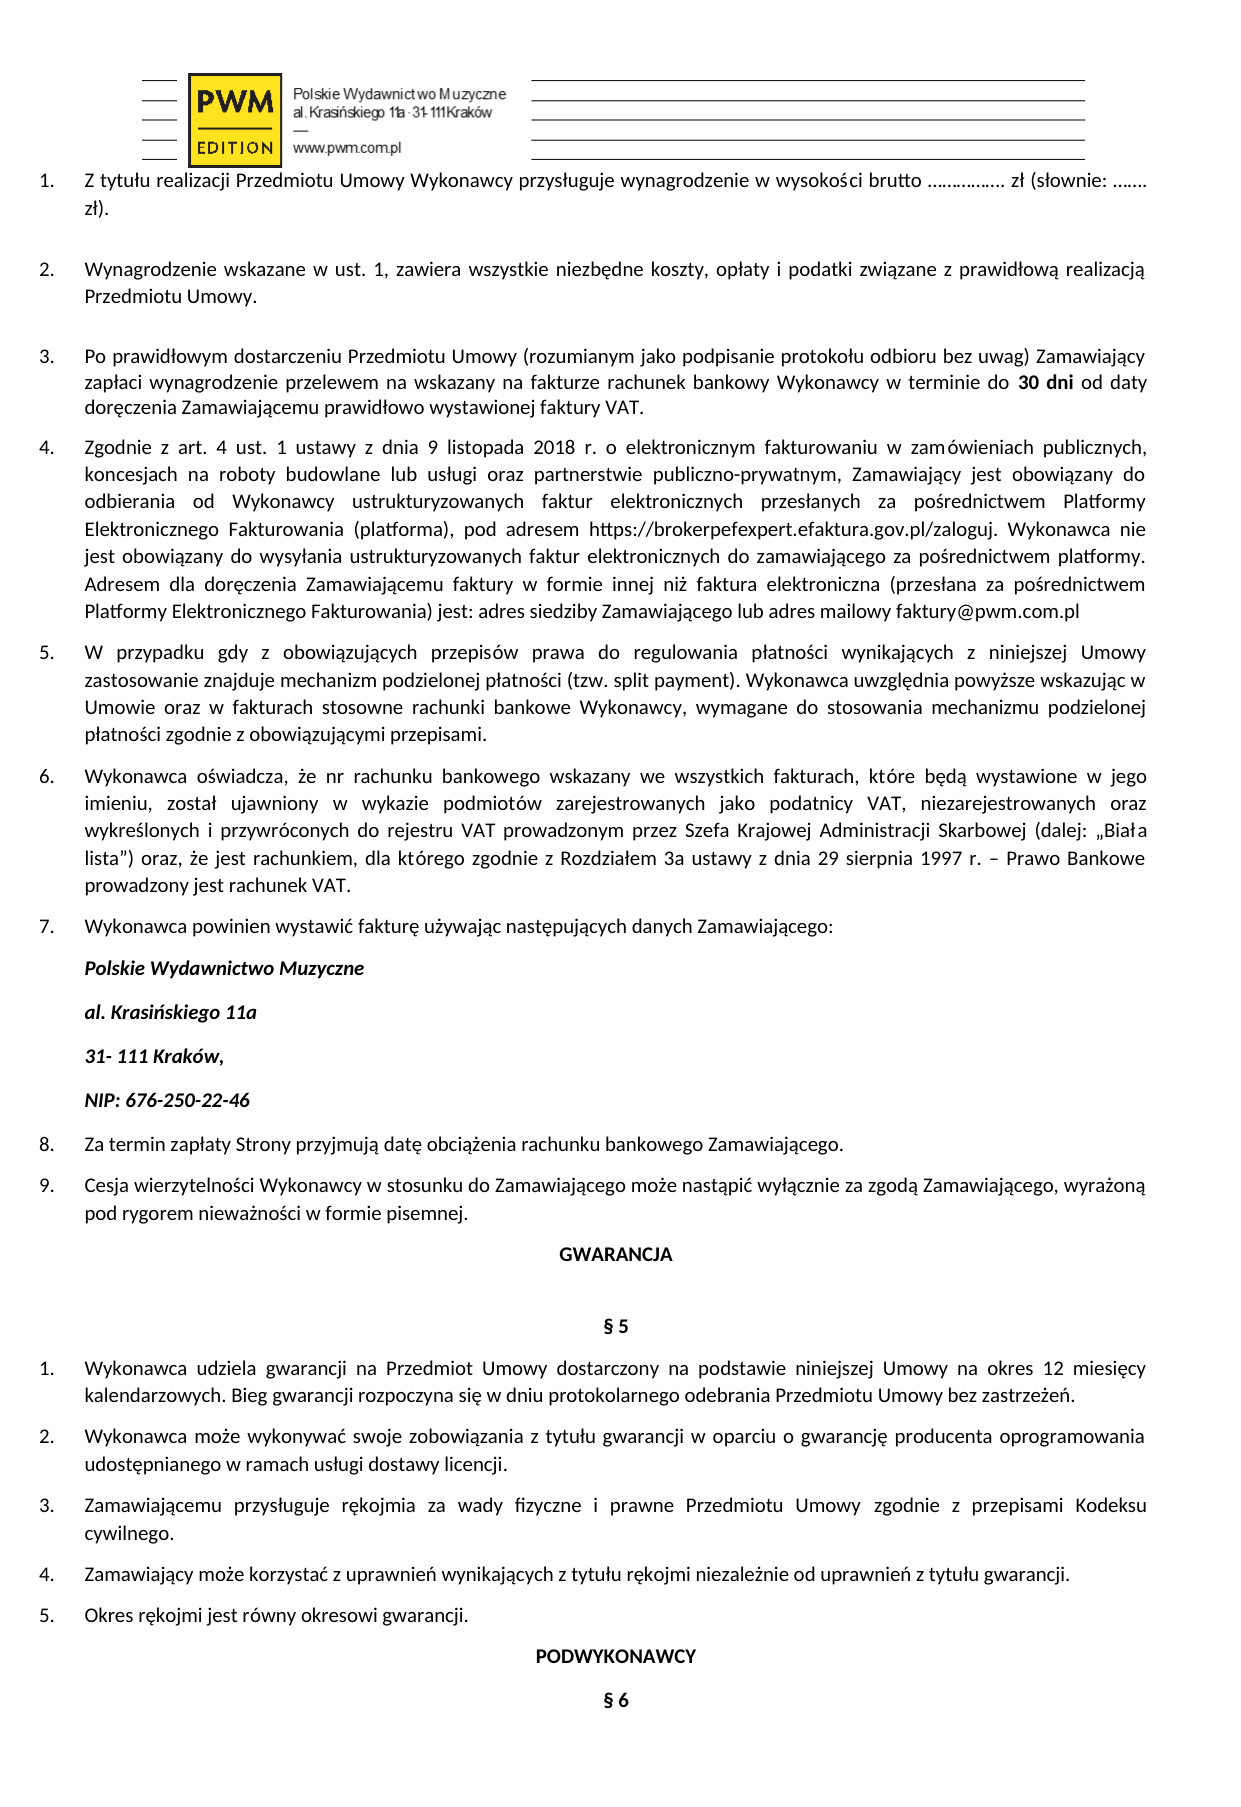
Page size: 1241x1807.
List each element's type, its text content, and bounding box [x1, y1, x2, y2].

list Wynagrodzenie wskazane w ust. 1, zawiera wszystkie niezbędne koszty, opłaty i podatki związane z prawidłową realizacją Przedmiotu Umowy. [39, 256, 1147, 308]
picture [141, 73, 1086, 168]
list Wykonawca oświadcza, że nr rachunku bankowego wskazany we wszystkich fakturach, które będą wystawione w jego imieniu, został ujawniony w wykazie podmiotów zarejestrowanych jako podatnicy VAT, niezarejestrowanych oraz wykreślonych i przywróconych do rejestru VAT prowadzonym przez Szefa Krajowej Administracji Skarbowej (dalej: „Biała lista”) oraz, że jest rachunkiem, dla którego zgodnie z Rozdziałem 3a ustawy z dnia 29 sierpnia 1997 r. – Prawo Bankowe prowadzony jest rachunek VAT. [39, 763, 1147, 898]
list Wykonawca udziela gwarancji na Przedmiot Umowy dostarczony na podstawie niniejszej Umowy na okres 12 miesięcy kalendarzowych. Bieg gwarancji rozpoczyna się w dniu protokolarnego odebrania Przedmiotu Umowy bez zastrzeżeń. [39, 1355, 1147, 1408]
text § 5 [84, 1314, 1147, 1339]
list Cesja wierzytelności Wykonawcy w stosunku do Zamawiającego może nastąpić wyłącznie za zgodą Zamawiającego, wyrażoną pod rygorem nieważności w formie pisemnej. [39, 1172, 1147, 1225]
list Zamawiającemu przysługuje rękojmia za wady fizyczne i prawne Przedmiotu Umowy zgodnie z przepisami Kodeksu cywilnego. [39, 1492, 1147, 1545]
list Za termin zapłaty Strony przyjmują datę obciążenia rachunku bankowego Zamawiającego. [39, 1131, 1147, 1157]
list Okres rękojmi jest równy okresowi gwarancji. [39, 1602, 1147, 1628]
text § 6 [84, 1687, 1147, 1713]
text Polskie Wydawnictwo Muzyczne [84, 955, 1147, 980]
text GWARANCJA [84, 1241, 1147, 1298]
text NIP: 676-250-22-46 [84, 1087, 1147, 1113]
text PODWYKONAWCY [84, 1643, 1147, 1669]
text al. Krasińskiego 11a [84, 999, 1147, 1024]
list Po prawidłowym dostarczeniu Przedmiotu Umowy (rozumianym jako podpisanie protokołu odbioru bez uwag) Zamawiający zapłaci wynagrodzenie przelewem na wskazany na fakturze rachunek bankowy Wykonawcy w terminie do 30 dni od daty doręczenia Zamawiającemu prawidłowo wystawionej faktury VAT. [39, 344, 1147, 420]
list Wykonawca powinien wystawić fakturę używając następujących danych Zamawiającego: [39, 914, 1147, 939]
list Z tytułu realizacji Przedmiotu Umowy Wykonawcy przysługuje wynagrodzenie w wysokości brutto ……………. zł (słownie: ……. zł). [39, 168, 1147, 221]
list Zgodnie z art. 4 ust. 1 ustawy z dnia 9 listopada 2018 r. o elektronicznym fakturowaniu w zamówieniach publicznych, koncesjach na roboty budowlane lub usługi oraz partnerstwie publiczno-prywatnym, Zamawiający jest obowiązany do odbierania od Wykonawcy ustrukturyzowanych faktur elektronicznych przesłanych za pośrednictwem Platformy Elektronicznego Fakturowania (platforma), pod adresem https://brokerpefexpert.efaktura.gov.pl/zaloguj. Wykonawca nie jest obowiązany do wysyłania ustrukturyzowanych faktur elektronicznych do zamawiającego za pośrednictwem platformy. Adresem dla doręczenia Zamawiającemu faktury w formie innej niż faktura elektroniczna (przesłana za pośrednictwem Platformy Elektronicznego Fakturowania) jest: adres siedziby Zamawiającego lub adres mailowy faktury@pwm.com.pl [39, 434, 1147, 624]
list Zamawiający może korzystać z uprawnień wynikających z tytułu rękojmi niezależnie od uprawnień z tytułu gwarancji. [39, 1561, 1147, 1586]
list W przypadku gdy z obowiązujących przepisów prawa do regulowania płatności wynikających z niniejszej Umowy zastosowanie znajduje mechanizm podzielonej płatności (tzw. split payment). Wykonawca uwzględnia powyższe wskazując w Umowie oraz w fakturach stosowne rachunki bankowe Wykonawcy, wymagane do stosowania mechanizmu podzielonej płatności zgodnie z obowiązującymi przepisami. [39, 639, 1147, 747]
list Wykonawca może wykonywać swoje zobowiązania z tytułu gwarancji w oparciu o gwarancję producenta oprogramowania udostępnianego w ramach usługi dostawy licencji. [39, 1424, 1147, 1476]
text 31- 111 Kraków, [84, 1043, 1147, 1068]
